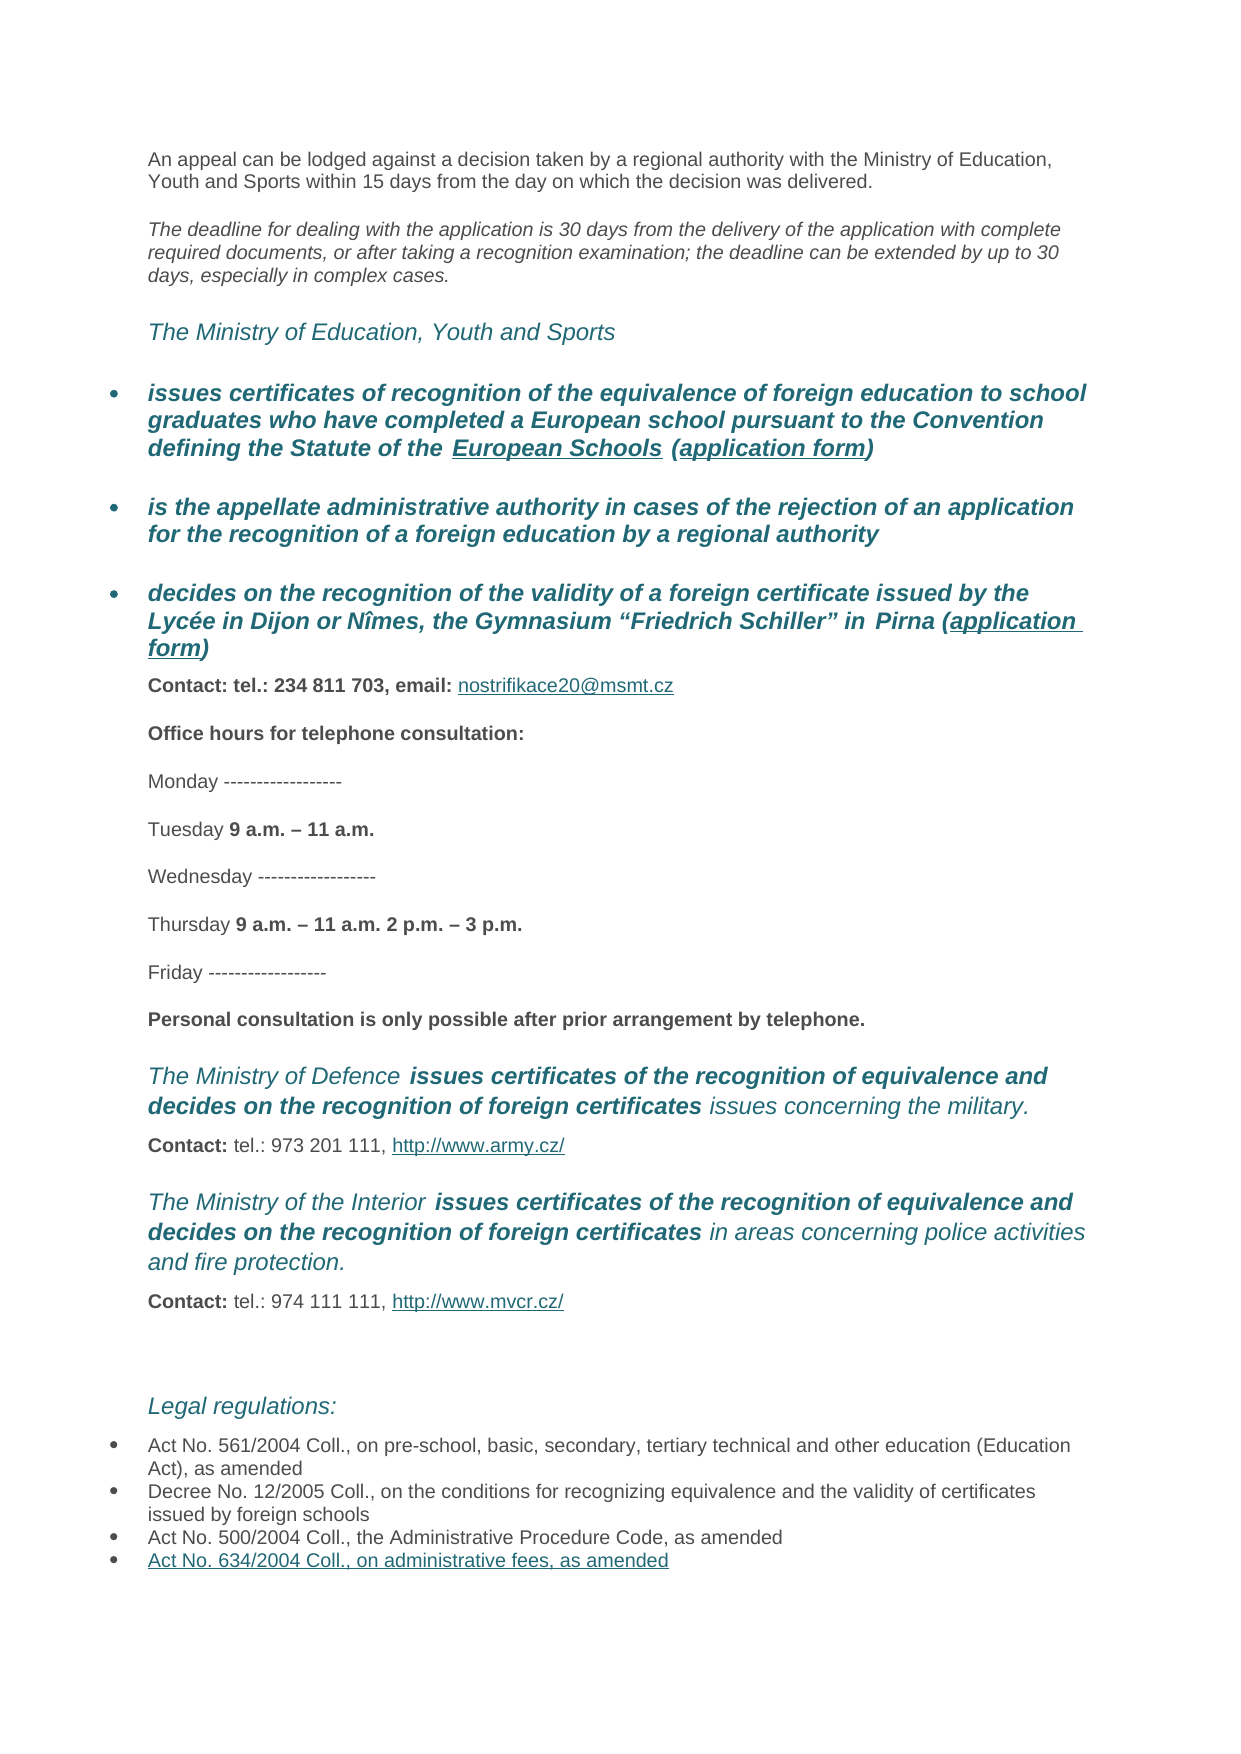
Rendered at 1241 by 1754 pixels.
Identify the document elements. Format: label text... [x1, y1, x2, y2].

text Contact: tel.: 973 201 111, http://www.army.cz/ [148, 1134, 1093, 1157]
subtitle Legal regulations: [148, 1392, 1093, 1419]
text The deadline for dealing with the application is 30 days from the delivery of the application with complete required documents, or after taking a recognition examination; the deadline can be extended by up to 30 days, especially in complex cases. [148, 218, 1093, 286]
subtitle The Ministry of Defence issues certificates of the recognition of equivalence and decides on the recognition of foreign certificates issues concerning the military. [148, 1062, 1093, 1119]
text An appeal can be lodged against a decision taken by a regional authority with the Ministry of Education, Youth and Sports within 15 days from the day on which the decision was delivered. [148, 148, 1093, 193]
text Friday ------------------ [148, 961, 1093, 983]
text Thursday 9 a.m. – 11 a.m. 2 p.m. – 3 p.m. [148, 913, 1093, 936]
text Monday ------------------ [148, 770, 1093, 792]
text Office hours for telephone consultation: [148, 722, 1093, 745]
text Contact: tel.: 234 811 703, email: nostrifikace20@msmt.cz [148, 674, 1093, 697]
subtitle The Ministry of Education, Youth and Sports [148, 317, 1093, 345]
list Act No. 561/2004 Coll., on pre-school, basic, secondary, tertiary technical and other education (Education Act), as amended [110, 1434, 1093, 1480]
text Personal consultation is only possible after prior arrangement by telephone. [148, 1008, 1093, 1031]
subtitle is the appellate administrative authority in cases of the rejection of an application for the recognition of a foreign education by a regional authority [110, 492, 1093, 548]
text Wednesday ------------------ [148, 865, 1093, 888]
list Decree No. 12/2005 Coll., on the conditions for recognizing equivalence and the validity of certificates issued by foreign schools [110, 1480, 1093, 1526]
list Act No. 500/2004 Coll., the Administrative Procedure Code, as amended [110, 1526, 1093, 1548]
list Act No. 634/2004 Coll., on administrative fees, as amended [110, 1548, 1093, 1572]
subtitle issues certificates of recognition of the equivalence of foreign education to school graduates who have completed a European school pursuant to the Convention defining the Statute of the European Schools (application form) [110, 378, 1093, 461]
subtitle The Ministry of the Interior issues certificates of the recognition of equivalence and decides on the recognition of foreign certificates in areas concerning police activities and fire protection. [148, 1188, 1093, 1275]
text Contact: tel.: 974 111 111, http://www.mvcr.cz/ [148, 1290, 1093, 1313]
text Tuesday 9 a.m. – 11 a.m. [148, 817, 1093, 840]
subtitle decides on the recognition of the validity of a foreign certificate issued by the Lycée in Dijon or Nîmes, the Gymnasium “Friedrich Schiller” in Pirna (application form) [110, 579, 1093, 662]
